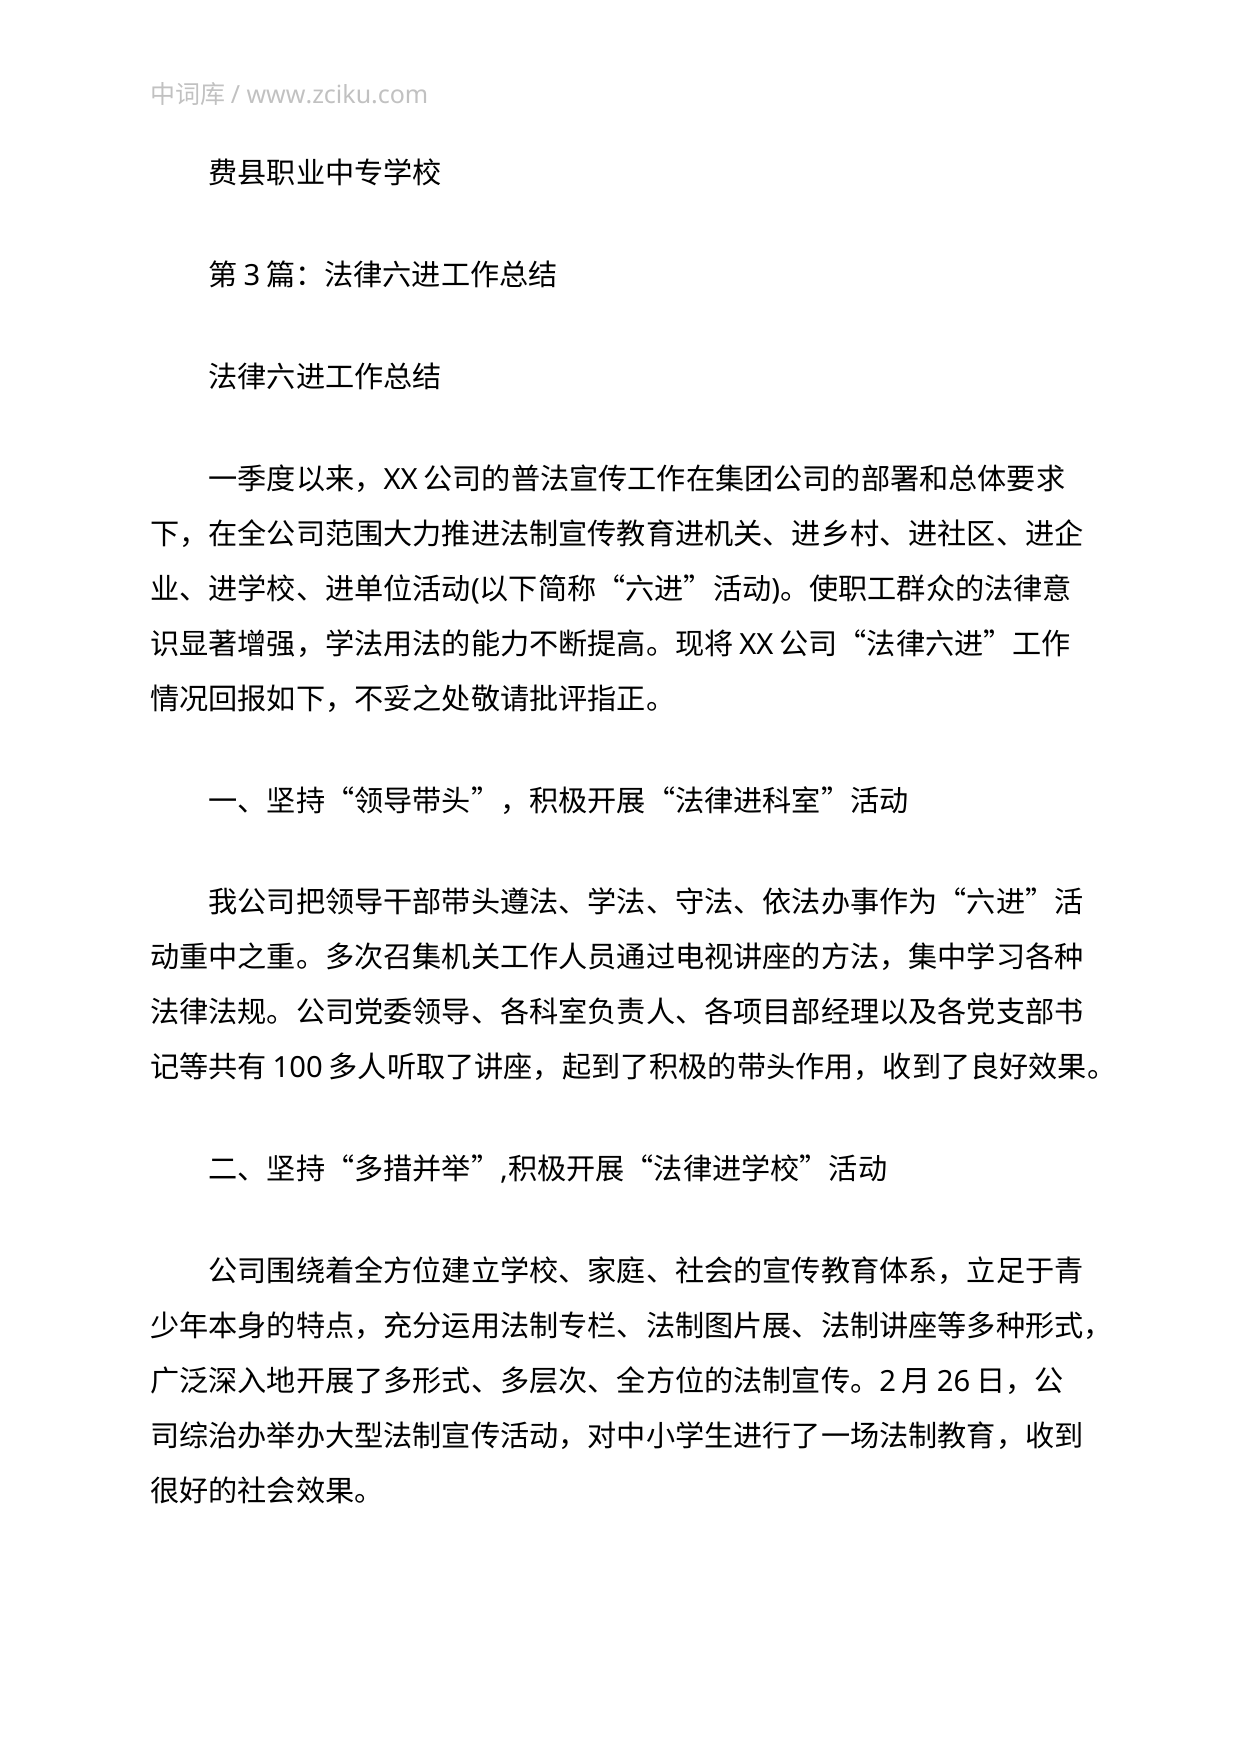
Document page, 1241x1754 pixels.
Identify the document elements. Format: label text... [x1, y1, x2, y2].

text 法律六进工作总结 [150, 354, 1090, 396]
text 我公司把领导干部带头遵法、学法、守法、依法办事作为“六进”活动重中之重。多次召集机关工作人员通过电视讲座的方法，集中学习各种法律法规。公司党委领导、各科室负责人、各项目部经理以及各党支部书记等共有100多人听取了讲座，起到了积极的带头作用，收到了良好效果。 [150, 879, 1090, 1086]
text 二、坚持“多措并举”,积极开展“法律进学校”活动 [150, 1146, 1090, 1188]
text 第3篇：法律六进工作总结 [150, 252, 1090, 294]
text 费县职业中专学校 [150, 150, 1090, 192]
text 一、坚持“领导带头”，积极开展“法律进科室”活动 [150, 777, 1090, 819]
text 公司围绕着全方位建立学校、家庭、社会的宣传教育体系，立足于青少年本身的特点，充分运用法制专栏、法制图片展、法制讲座等多种形式，广泛深入地开展了多形式、多层次、全方位的法制宣传。2月26日，公司综治办举办大型法制宣传活动，对中小学生进行了一场法制教育，收到很好的社会效果。 [150, 1248, 1090, 1509]
text 一季度以来，XX公司的普法宣传工作在集团公司的部署和总体要求下，在全公司范围大力推进法制宣传教育进机关、进乡村、进社区、进企业、进学校、进单位活动(以下简称“六进”活动)。使职工群众的法律意识显著增强，学法用法的能力不断提高。现将XX公司“法律六进”工作情况回报如下，不妥之处敬请批评指正。 [150, 456, 1090, 718]
